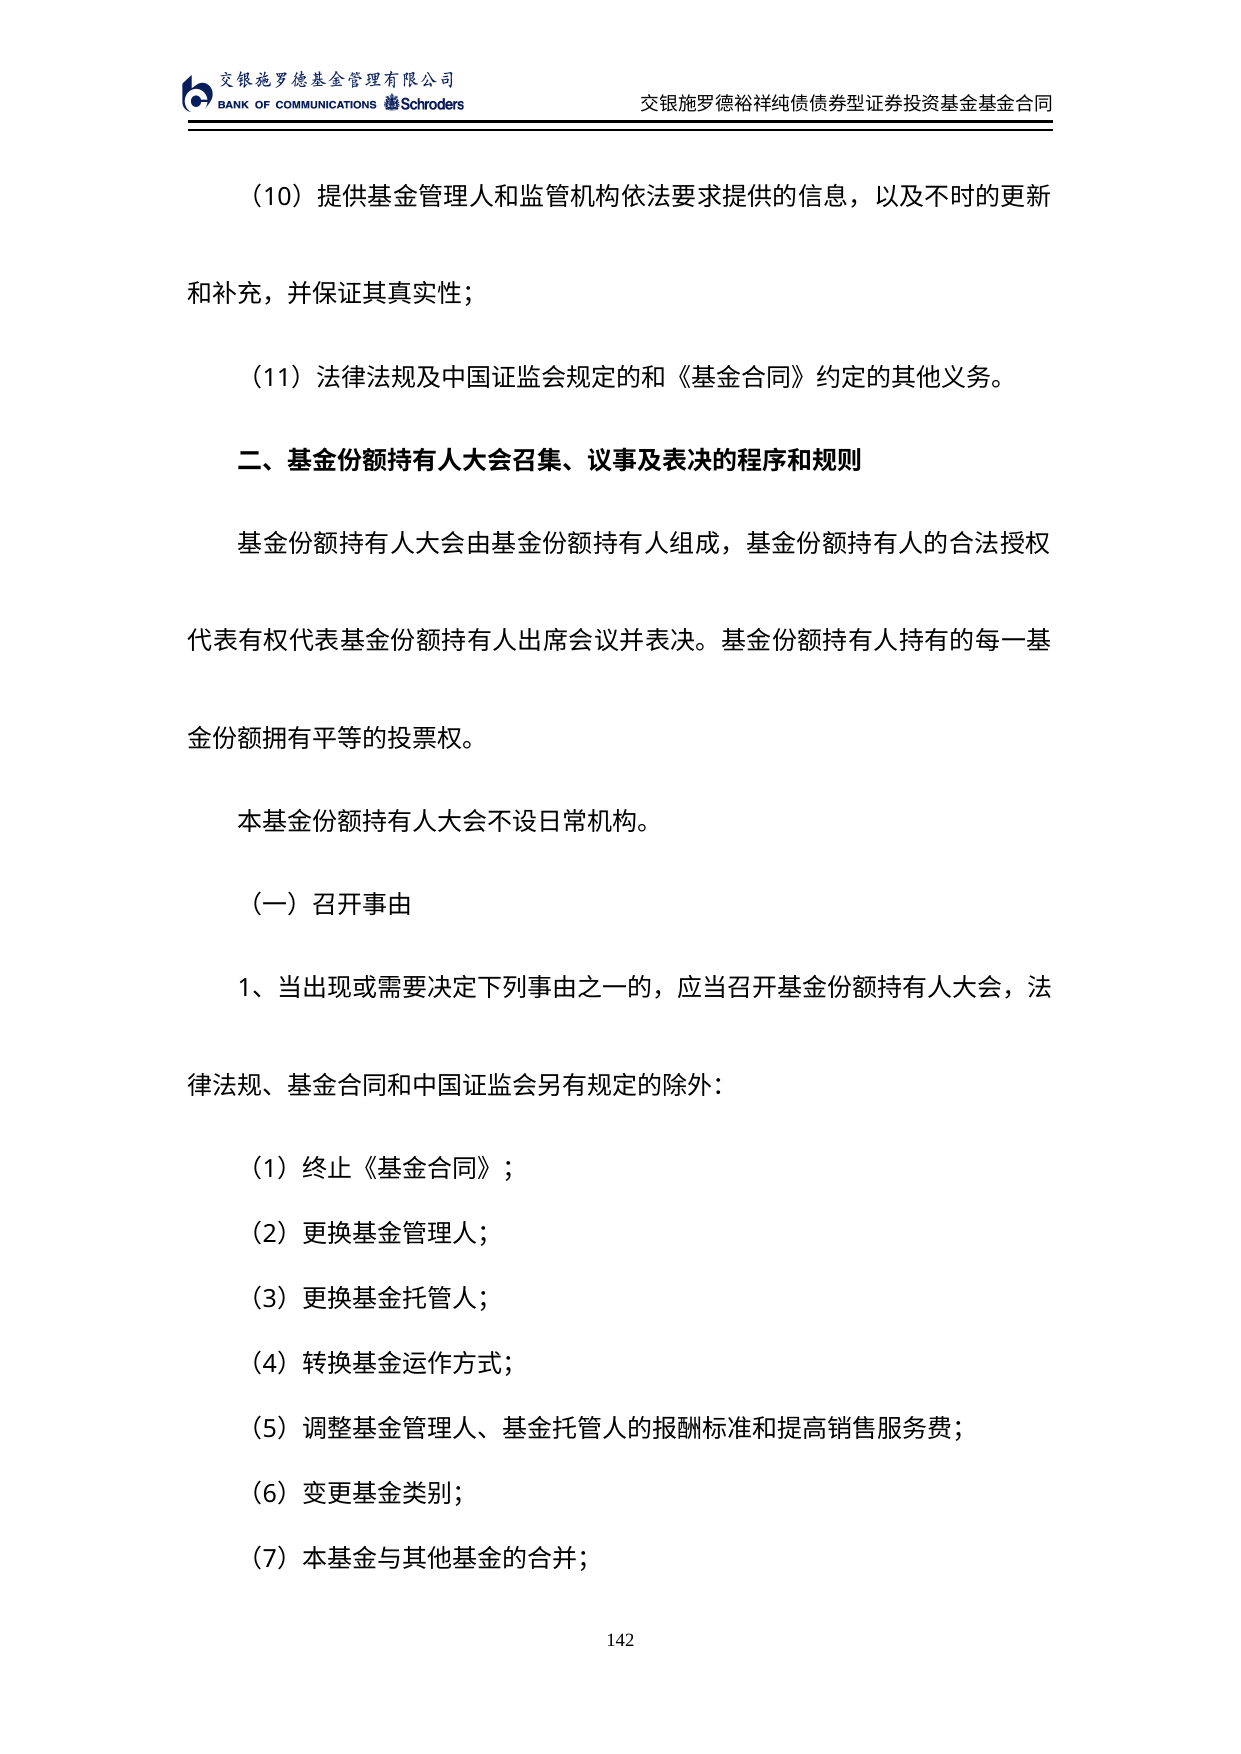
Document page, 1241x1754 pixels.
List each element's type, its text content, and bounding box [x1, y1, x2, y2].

text （5）调整基金管理人、基金托管人的报酬标准和提高销售服务费； [187, 1394, 1053, 1459]
text （3）更换基金托管人； [187, 1264, 1053, 1329]
text 基金份额持有人大会由基金份额持有人组成，基金份额持有人的合法授权代表有权代表基金份额持有人出席会议并表决。基金份额持有人持有的每一基金份额拥有平等的投票权。 [187, 509, 1053, 769]
text 二、基金份额持有人大会召集、议事及表决的程序和规则 [187, 426, 1053, 491]
text 1、当出现或需要决定下列事由之一的，应当召开基金份额持有人大会，法律法规、基金合同和中国证监会另有规定的除外： [187, 953, 1053, 1116]
text （7）本基金与其他基金的合并； [187, 1524, 1053, 1589]
text （1）终止《基金合同》； [187, 1134, 1053, 1199]
text （6）变更基金类别； [187, 1459, 1053, 1524]
text 本基金份额持有人大会不设日常机构。 [187, 787, 1053, 852]
text （一）召开事由 [187, 870, 1053, 935]
text （4）转换基金运作方式； [187, 1329, 1053, 1394]
text （11）法律法规及中国证监会规定的和《基金合同》约定的其他义务。 [187, 343, 1053, 408]
text （2）更换基金管理人； [187, 1199, 1053, 1264]
picture [182, 71, 464, 112]
text （10）提供基金管理人和监管机构依法要求提供的信息，以及不时的更新和补充，并保证其真实性； [187, 162, 1053, 324]
